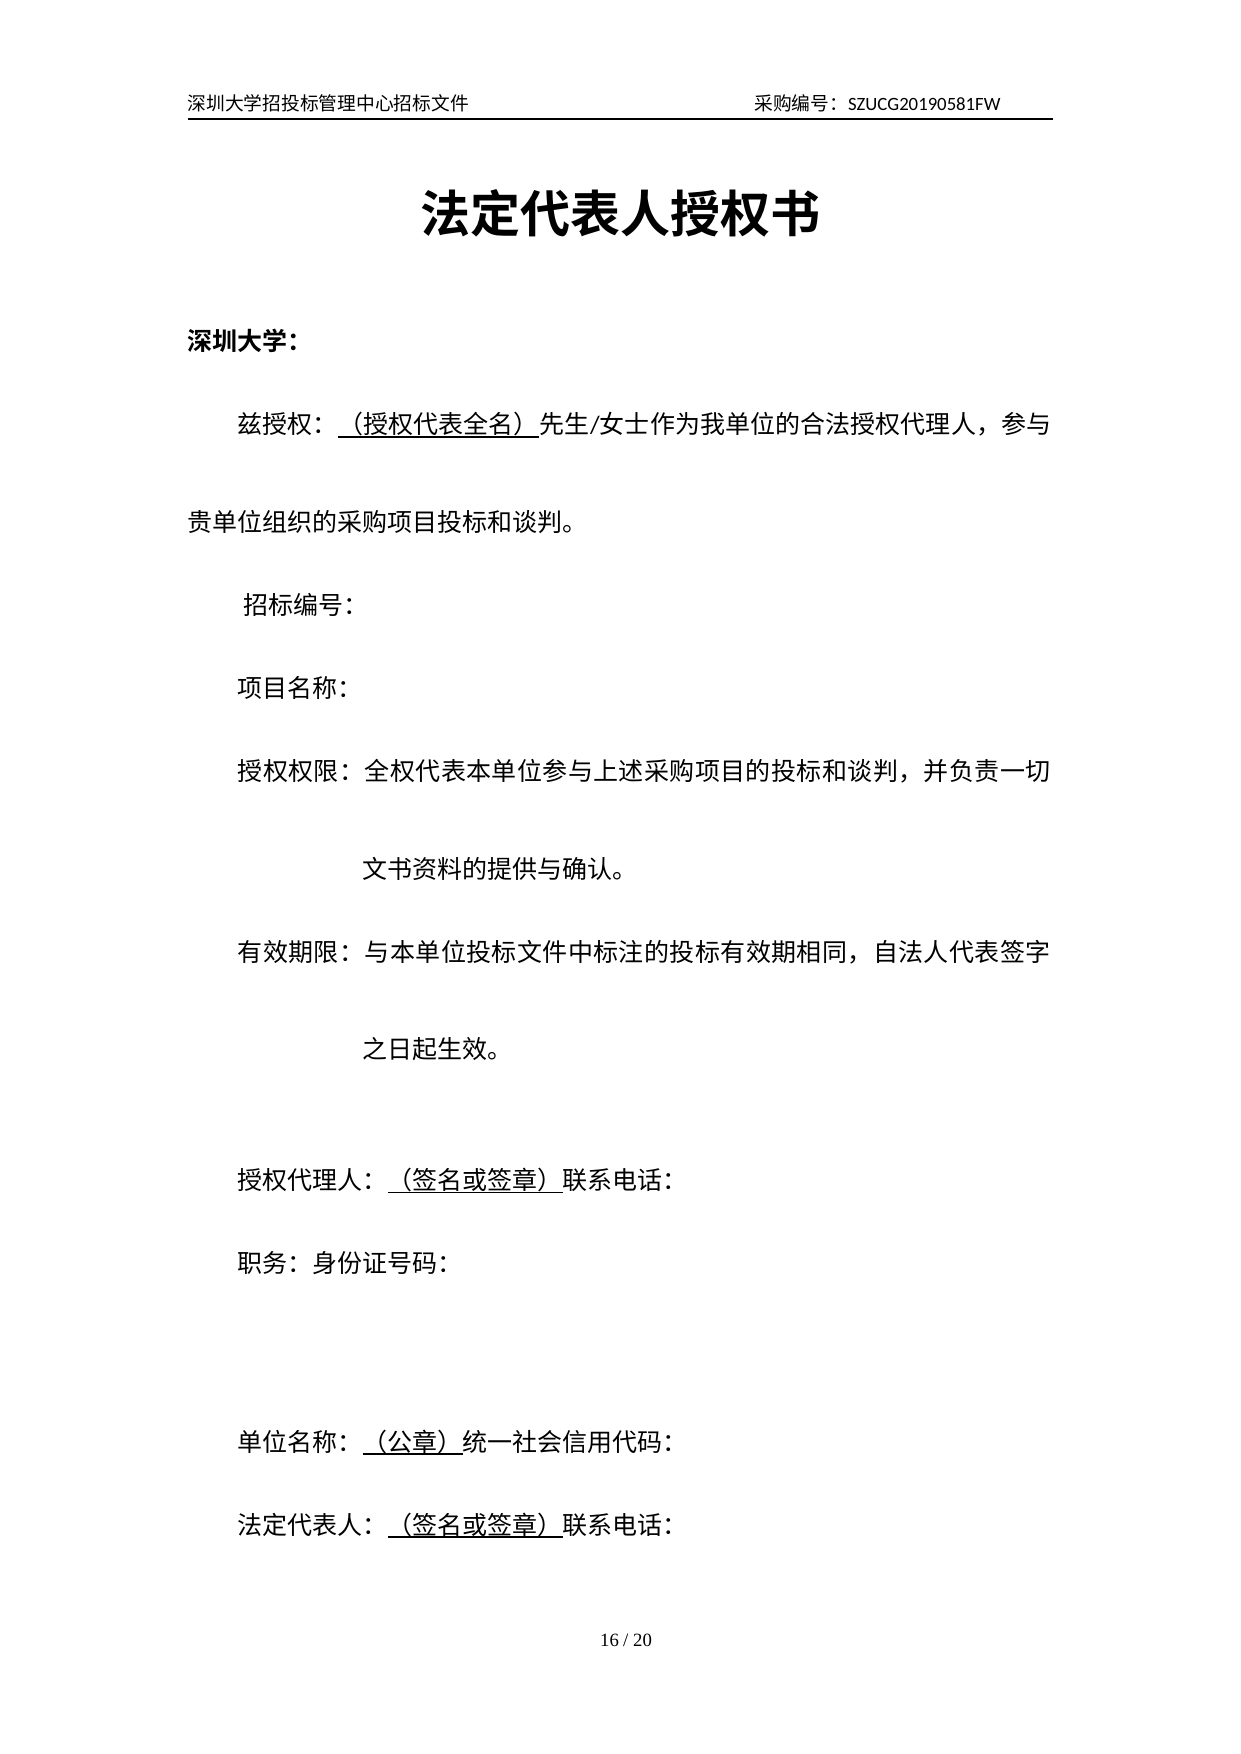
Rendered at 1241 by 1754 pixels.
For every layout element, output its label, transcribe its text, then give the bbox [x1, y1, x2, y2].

text 单位名称：（公章）统一社会信用代码： [187, 1408, 1053, 1473]
text 授权代理人：（签名或签章）联系电话： [187, 1146, 1053, 1211]
text 有效期限：与本单位投标文件中标注的投标有效期相同，自法人代表签字之日起生效。 [237, 918, 1053, 1080]
text 深圳大学： [187, 307, 1053, 372]
text 招标编号： [187, 571, 1053, 636]
text 兹授权：（授权代表全名）先生/女士作为我单位的合法授权代理人，参与贵单位组织的采购项目投标和谈判。 [187, 390, 1053, 553]
text 法定代表人授权书 [187, 162, 1053, 259]
text 法定代表人：（签名或签章）联系电话： [187, 1491, 1053, 1556]
text 授权权限：全权代表本单位参与上述采购项目的投标和谈判，并负责一切文书资料的提供与确认。 [237, 737, 1053, 900]
text 职务：身份证号码： [187, 1229, 1053, 1294]
text 项目名称： [187, 654, 1053, 719]
